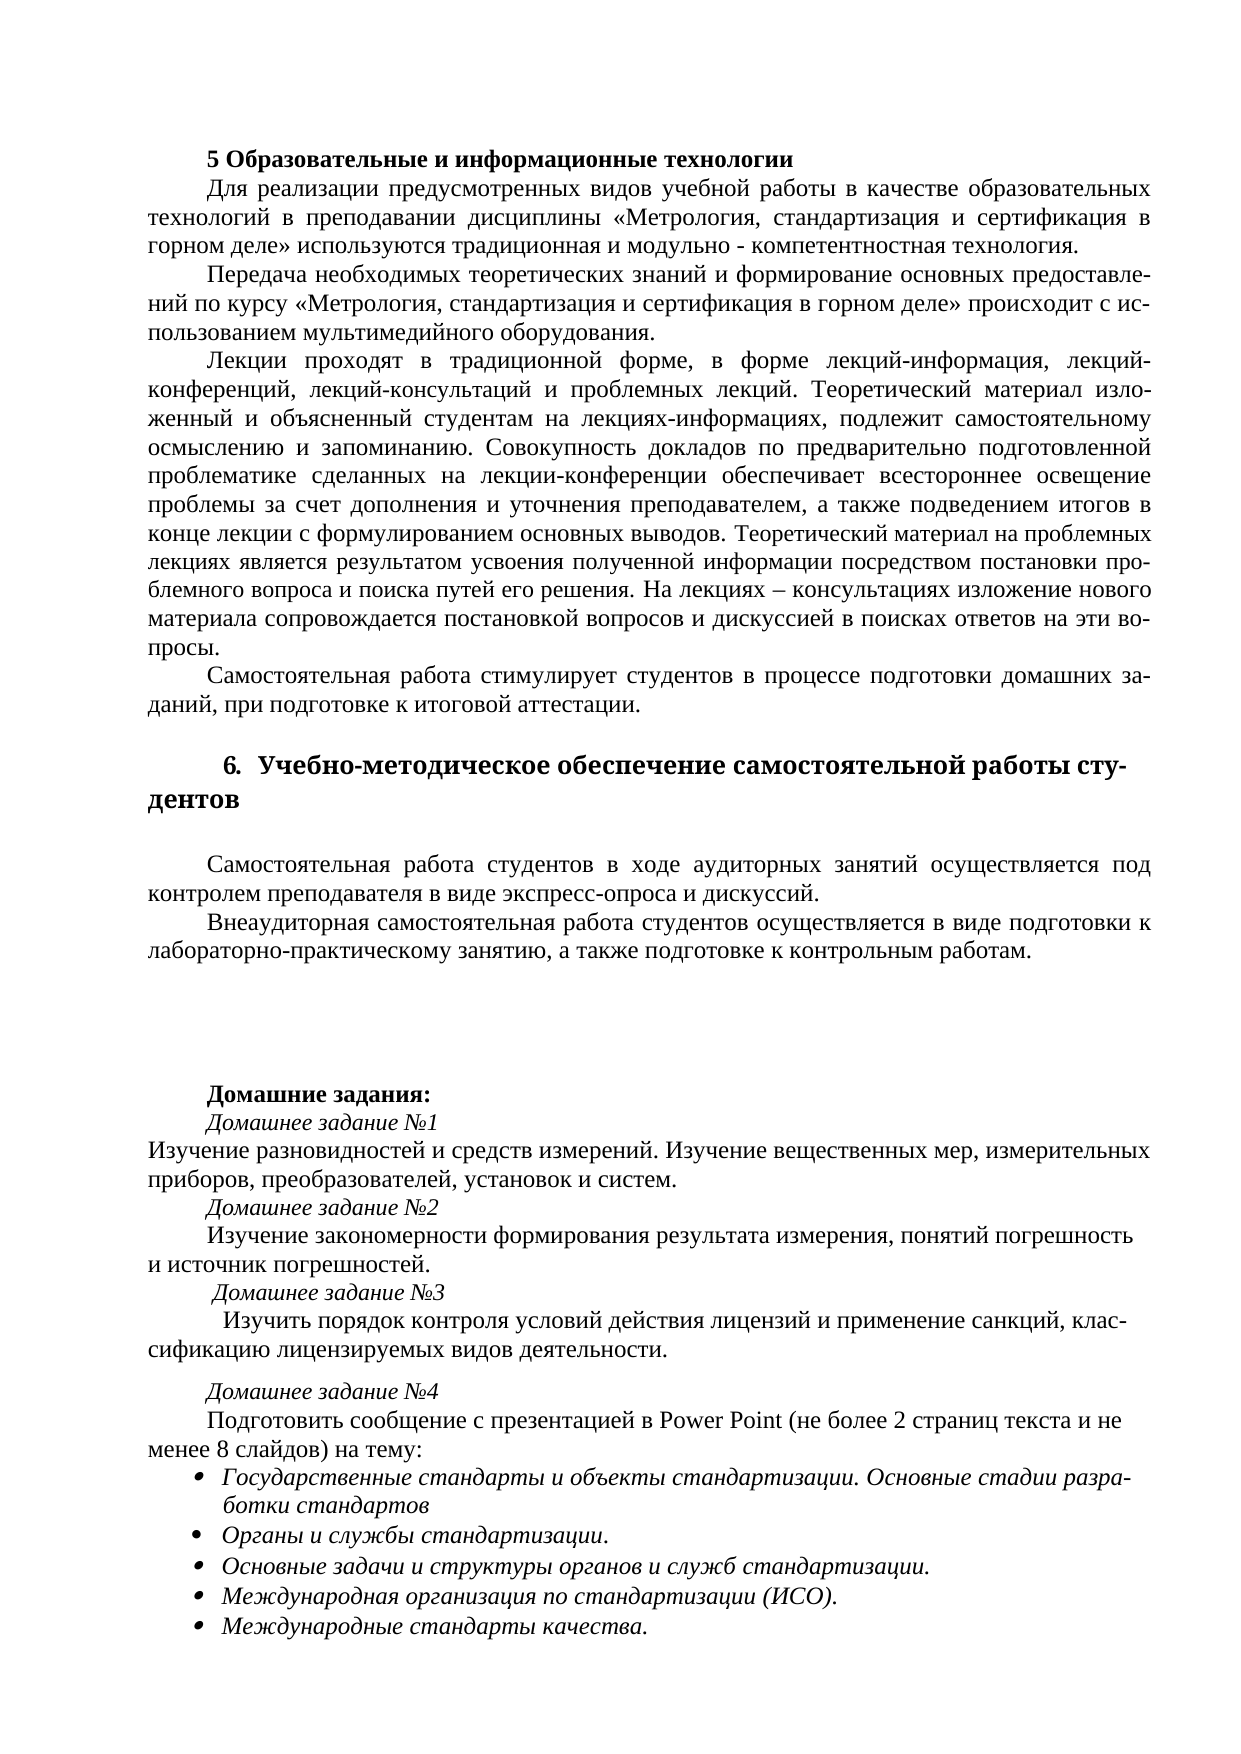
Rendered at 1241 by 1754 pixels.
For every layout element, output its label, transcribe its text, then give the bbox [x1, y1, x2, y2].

text Передача необходимых теоретических знаний и формирование основных предоставле- ний по курсу «Метрология, стандартизация и сертификация в горном деле» происходит с ис- пользованием мультимедийного оборудования. [148, 259, 1152, 346]
text Лекции проходят в традиционной форме, в форме лекций-информация, лекций- конференций, лекций-консультаций и проблемных лекций. Теоретический материал изло- женный и объясненный студентам на лекциях-информациях, подлежит самостоятельному осмыслению и запоминанию. Совокупность докладов по предварительно подготовленной проблематике сделанных на лекции-конференции обеспечивает всестороннее освещение проблемы за счет дополнения и уточнения преподавателем, а также подведением итогов в конце лекции с формулированием основных выводов. Теоретический материал на проблемных лекциях является результатом усвоения полученной информации посредством постановки про- блемного вопроса и поиска путей его решения. На лекциях – консультациях изложение нового материала сопровождается постановкой вопросов и дискуссией в поисках ответов на эти во- просы. [148, 346, 1152, 661]
text Домашнее задание №3 [213, 1278, 1176, 1306]
subtitle Домашние задания: [207, 1079, 1176, 1108]
list Государственные стандарты и объекты стандартизации. Основные стадии разра- ботки стандартов [192, 1463, 1152, 1519]
text Для реализации предусмотренных видов учебной работы в качестве образовательных технологий в преподавании дисциплины «Метрология, стандартизация и сертификация в горном деле» используются традиционная и модульно - компетентностная технология. [148, 173, 1152, 259]
text Изучить порядок контроля условий действия лицензий и применение санкций, клас- сификацию лицензируемых видов деятельности. [148, 1306, 1176, 1363]
text Подготовить сообщение с презентацией в Power Point (не более 2 страниц текста и не менее 8 слайдов) на тему: [148, 1405, 1176, 1462]
text Изучение разновидностей и средств измерений. Изучение вещественных мер, измерительных приборов, преобразователей, установок и систем. [148, 1136, 1152, 1193]
text Домашнее задание №2 [207, 1193, 1176, 1221]
text Домашнее задание №1 [207, 1108, 1176, 1136]
list Основные задачи и структуры органов и служб стандартизации. [192, 1550, 1176, 1580]
text Изучение закономерности формирования результата измерения, понятий погрешность и источник погрешностей. [148, 1221, 1147, 1278]
text Самостоятельная работа студентов в ходе аудиторных занятий осуществляется под контролем преподавателя в виде экспресс-опроса и дискуссий. [148, 849, 1152, 907]
subtitle Учебно-методическое обеспечение самостоятельной работы сту- дентов [148, 747, 1152, 815]
subtitle Образовательные и информационные технологии [207, 144, 1176, 173]
text Внеаудиторная самостоятельная работа студентов осуществляется в виде подготовки к лабораторно-практическому занятию, а также подготовке к контрольным работам. [148, 907, 1152, 964]
list Международные стандарты качества. [192, 1611, 1176, 1640]
list Международная организация по стандартизации (ИСО). [192, 1580, 1176, 1611]
text Домашнее задание №4 [207, 1378, 1176, 1405]
list Органы и службы стандартизации. [192, 1519, 1176, 1550]
text Самостоятельная работа стимулирует студентов в процессе подготовки домашних за- даний, при подготовке к итоговой аттестации. [148, 661, 1152, 718]
